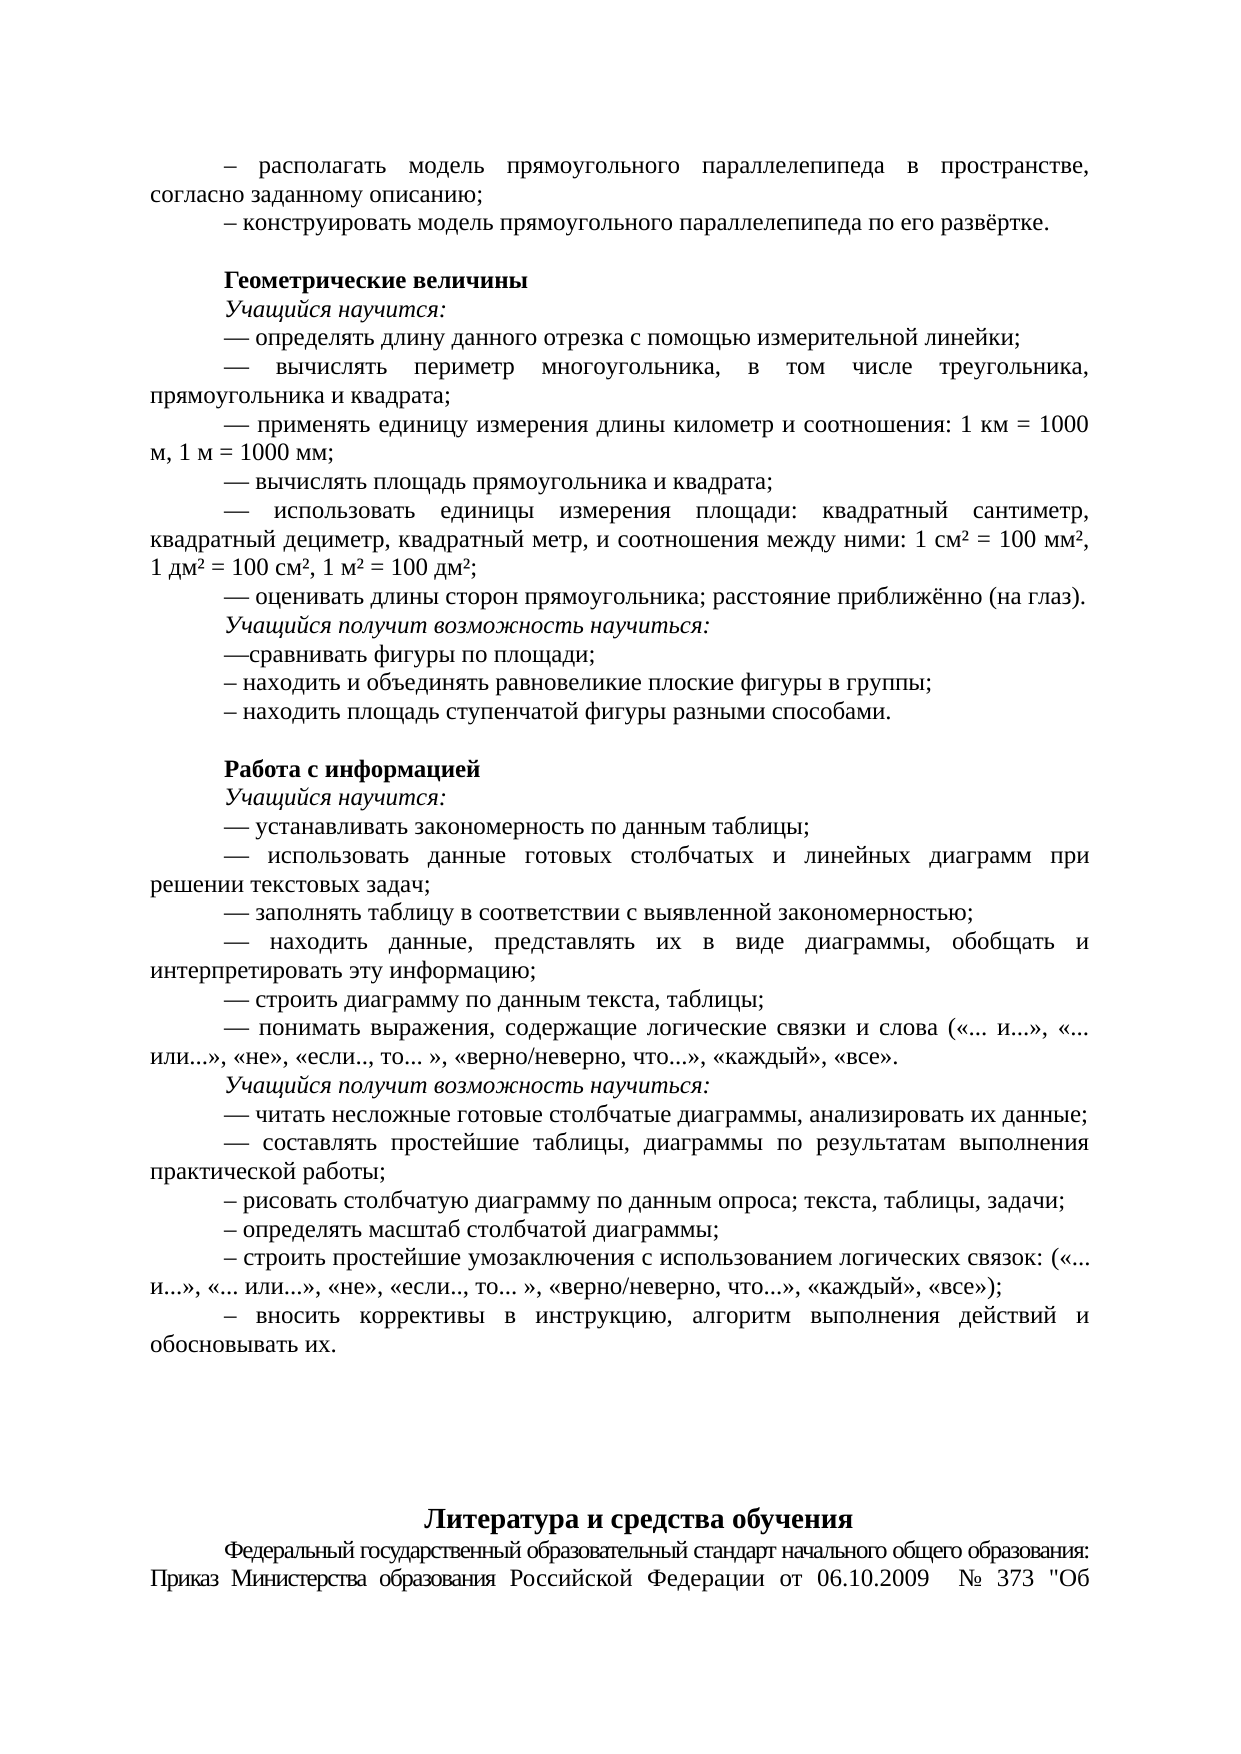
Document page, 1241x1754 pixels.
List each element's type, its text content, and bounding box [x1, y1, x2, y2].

text Учащийся получит возможность научиться: [150, 1070, 1090, 1099]
text Учащийся получит возможность научиться: [150, 610, 1090, 639]
text — применять единицу измерения длины километр и соотношения: 1 км = 1000 м, 1 м = 1000 мм; [150, 409, 1090, 466]
text — использовать единицы измерения площади: квадратный сантиметр, квадратный дециметр, квадратный метр, и соотношения между ними: 1 см² = 100 мм², 1 дм² = 100 см², 1 м² = 100 дм²; [150, 495, 1090, 581]
text — оценивать длины сторон прямоугольника; расстояние приближённо (на глаз). [150, 581, 1090, 610]
text — находить данные, представлять их в виде диаграммы, обобщать и интерпретировать эту информацию; [150, 926, 1090, 984]
text — определять длину данного отрезка с помощью измерительной линейки; [150, 322, 1090, 351]
list Работа с информацией [150, 754, 1090, 782]
text — понимать выражения, содержащие логические связки и слова («... и...», «... или...», «не», «если.., то... », «верно/неверно, что...», «каждый», «все». [150, 1012, 1090, 1070]
text — вычислять периметр многоугольника, в том числе треугольника, прямоугольника и квадрата; [150, 351, 1090, 409]
text – строить простейшие умозаключения с использованием логических связок: («... и...», «... или...», «не», «если.., то... », «верно/неверно, что...», «каждый», «все»); [150, 1242, 1090, 1300]
text —сравнивать фигуры по площади; [150, 639, 1090, 667]
list Геометрические величины [150, 265, 1090, 294]
text Литература и средства обучения [187, 1501, 1090, 1535]
text — строить диаграмму по данным текста, таблицы; [150, 984, 1090, 1012]
text – находить площадь ступенчатой фигуры разными способами. [150, 696, 1090, 725]
text – определять масштаб столбчатой диаграммы; [150, 1214, 1090, 1242]
text — вычислять площадь прямоугольника и квадрата; [150, 466, 1090, 495]
text – рисовать столбчатую диаграмму по данным опроса; текста, таблицы, задачи; [150, 1185, 1090, 1214]
text — читать несложные готовые столбчатые диаграммы, анализировать их данные; [150, 1099, 1090, 1127]
text – располагать модель прямоугольного параллелепипеда в пространстве, согласно заданному описанию; [150, 150, 1090, 207]
text — использовать данные готовых столбчатых и линейных диаграмм при решении текстовых задач; [150, 840, 1090, 897]
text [150, 1535, 1090, 1592]
list Учащийся научится: [150, 782, 1090, 811]
text – вносить коррективы в инструкцию, алгоритм выполнения действий и обосновывать их. [150, 1300, 1090, 1357]
text — заполнять таблицу в соответствии с выявленной закономерностью; [150, 897, 1090, 926]
text — составлять простейшие таблицы, диаграммы по результатам выполнения практической работы; [150, 1127, 1090, 1185]
text – находить и объединять равновеликие плоские фигуры в группы; [150, 667, 1090, 696]
list Учащийся научится: [150, 294, 1090, 322]
text — устанавливать закономерность по данным таблицы; [150, 811, 1090, 840]
text – конструировать модель прямоугольного параллелепипеда по его развёртке. [150, 207, 1090, 236]
